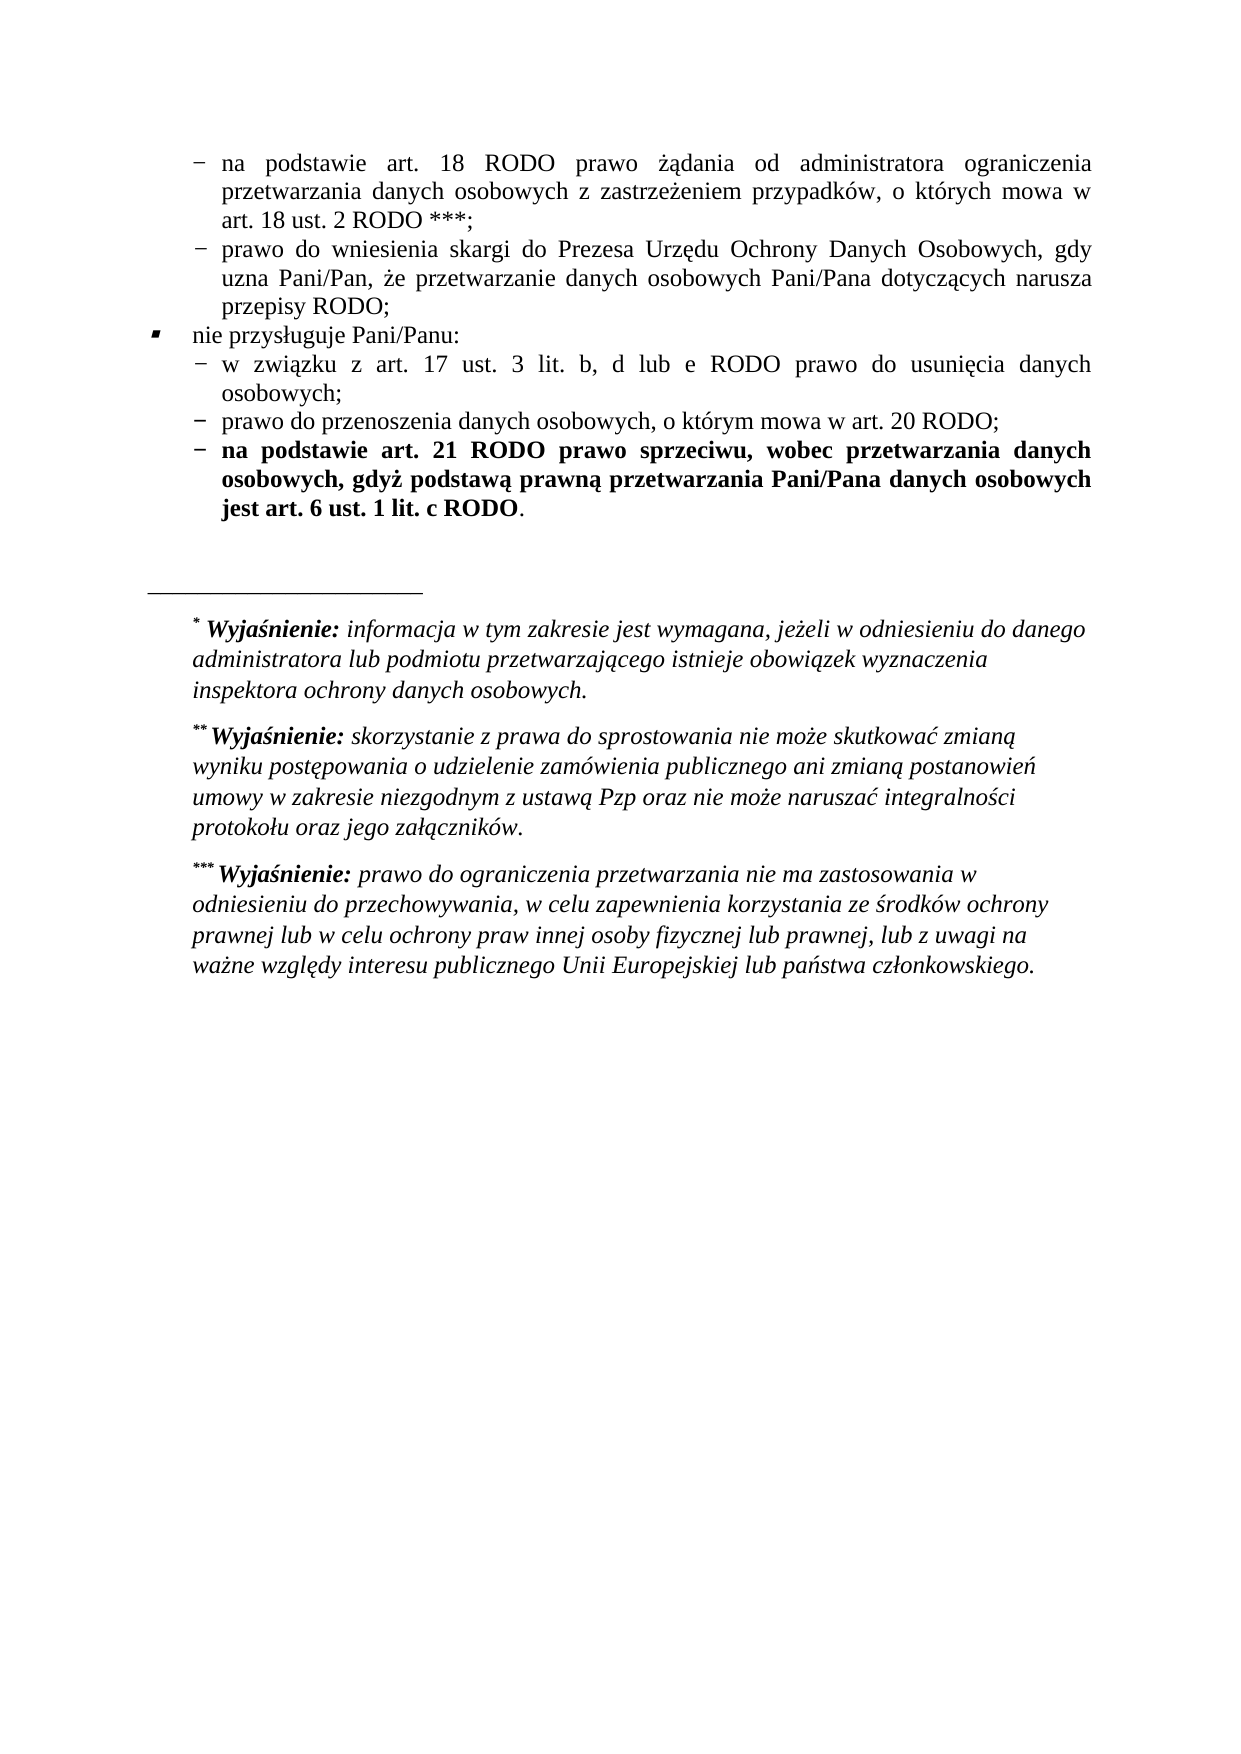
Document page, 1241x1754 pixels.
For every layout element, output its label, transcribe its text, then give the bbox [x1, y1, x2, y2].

list na podstawie art. 18 RODO prawo żądania od administratora ograniczenia przetwarzania danych osobowych z zastrzeżeniem przypadków, o których mowa w art. 18 ust. 2 RODO ***; [192, 148, 1093, 234]
text * Wyjaśnienie: informacja w tym zakresie jest wymagana, jeżeli w odniesieniu do danego administratora lub podmiotu przetwarzającego istnieje obowiązek wyznaczenia inspektora ochrony danych osobowych. [192, 614, 1093, 703]
list na podstawie art. 21 RODO prawo sprzeciwu, wobec przetwarzania danych osobowych, gdyż podstawą prawną przetwarzania Pani/Pana danych osobowych jest art. 6 ust. 1 lit. c RODO. [192, 435, 1093, 521]
text ______________________ [148, 568, 1093, 597]
list w związku z art. 17 ust. 3 lit. b, d lub e RODO prawo do usunięcia danych osobowych; [192, 349, 1093, 406]
list prawo do przenoszenia danych osobowych, o którym mowa w art. 20 RODO; [192, 406, 1093, 435]
text *** Wyjaśnienie: prawo do ograniczenia przetwarzania nie ma zastosowania w odniesieniu do przechowywania, w celu zapewnienia korzystania ze środków ochrony prawnej lub w celu ochrony praw innej osoby fizycznej lub prawnej, lub z uwagi na ważne względy interesu publicznego Unii Europejskiej lub państwa członkowskiego. [192, 859, 1093, 979]
list nie przysługuje Pani/Panu: [148, 320, 1093, 349]
text ** Wyjaśnienie: skorzystanie z prawa do sprostowania nie może skutkować zmianą wyniku postępowania o udzielenie zamówienia publicznego ani zmianą postanowień umowy w zakresie niezgodnym z ustawą Pzp oraz nie może naruszać integralności protokołu oraz jego załączników. [192, 721, 1093, 841]
list prawo do wniesienia skargi do Prezesa Urzędu Ochrony Danych Osobowych, gdy uzna Pani/Pan, że przetwarzanie danych osobowych Pani/Pana dotyczących narusza przepisy RODO; [192, 234, 1093, 320]
